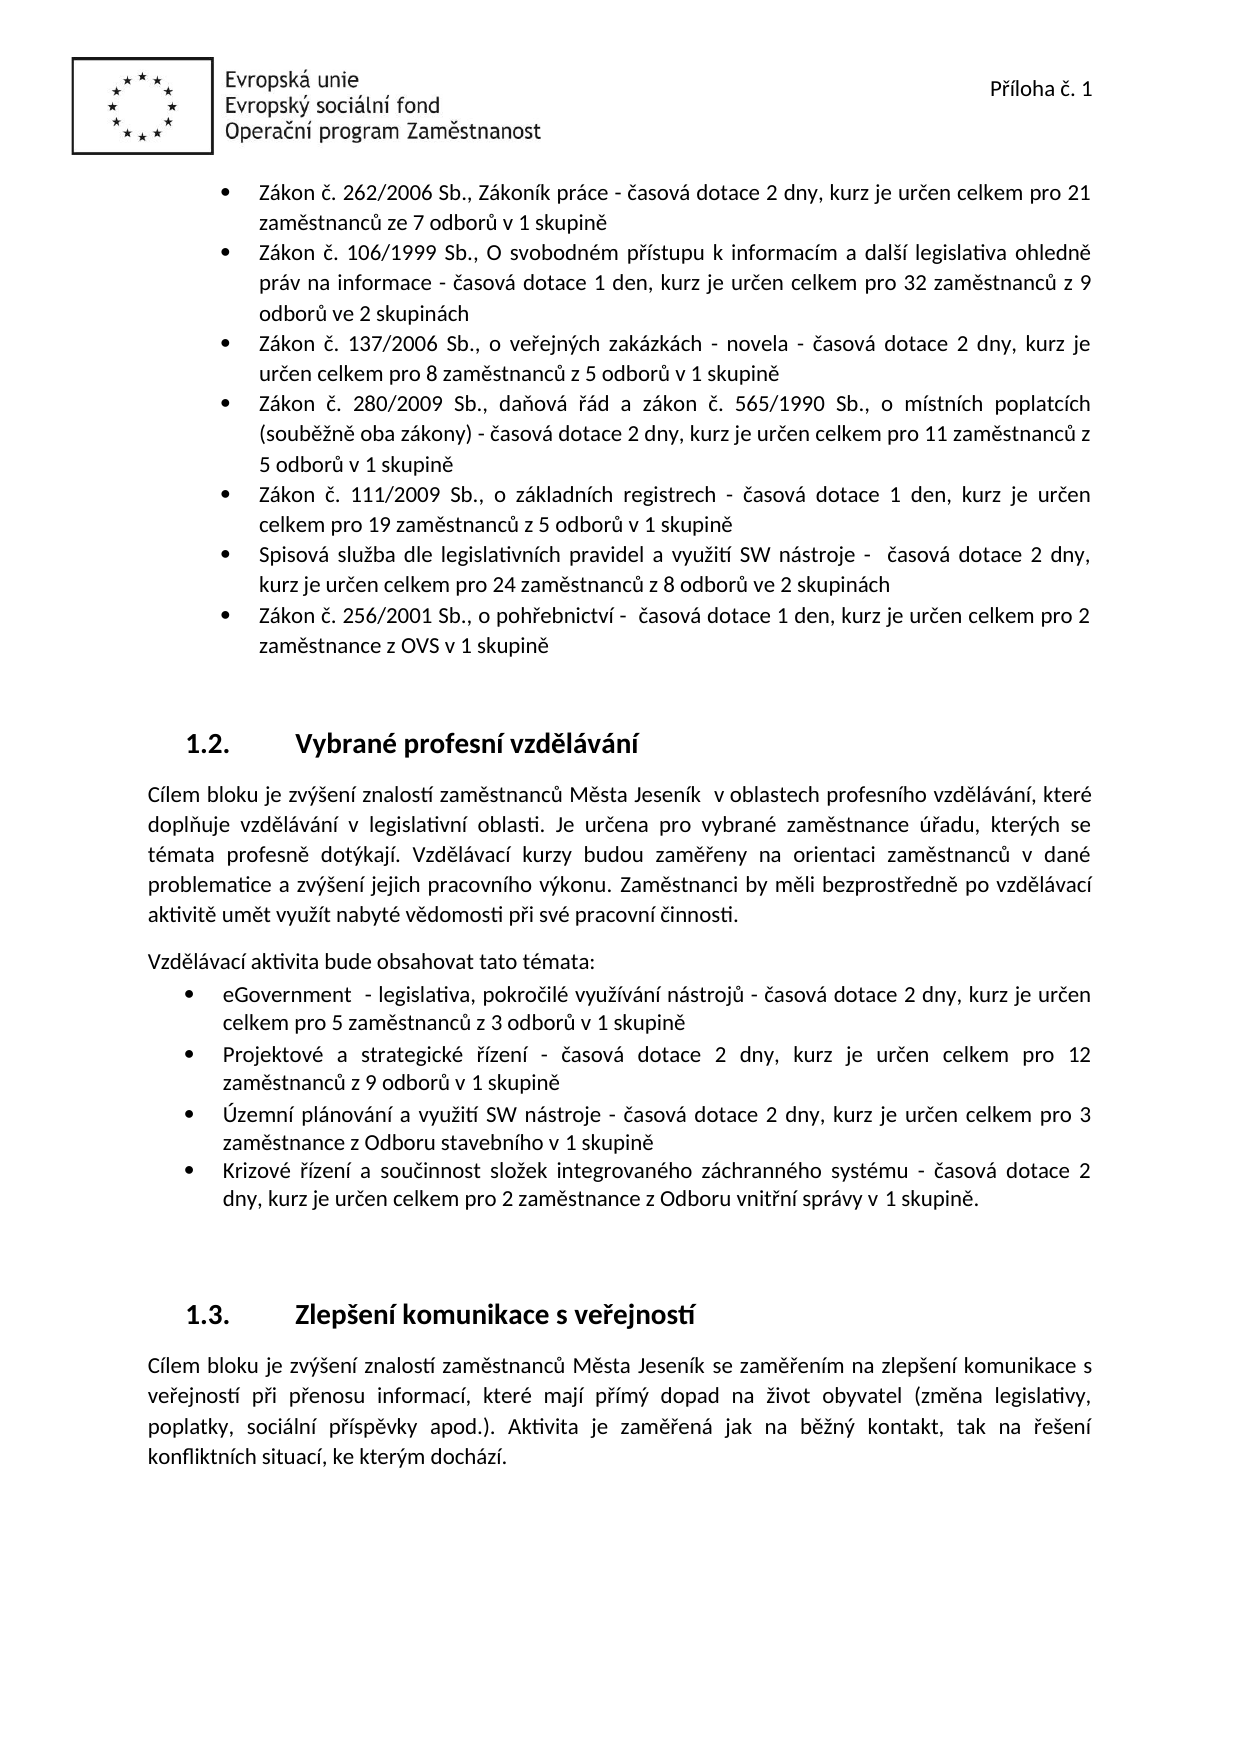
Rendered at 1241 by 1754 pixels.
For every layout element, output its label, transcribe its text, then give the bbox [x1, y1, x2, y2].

list Zákon č. 262/2006 Sb., Zákoník práce - časová dotace 2 dny, kurz je určen celkem pro 21 zaměstnanců ze 7 odborů v 1 skupině [221, 178, 1093, 236]
picture [71, 57, 541, 155]
list Spisová služba dle legislativních pravidel a využití SW nástroje - časová dotace 2 dny, kurz je určen celkem pro 24 zaměstnanců z 8 odborů ve 2 skupinách [221, 540, 1093, 598]
list Zákon č. 111/2009 Sb., o základních registrech - časová dotace 1 den, kurz je určen celkem pro 19 zaměstnanců z 5 odborů v 1 skupině [221, 480, 1093, 538]
list Zákon č. 256/2001 Sb., o pohřebnictví - časová dotace 1 den, kurz je určen celkem pro 2 zaměstnance z OVS v 1 skupině [221, 601, 1093, 659]
list eGovernment - legislativa, pokročilé využívání nástrojů - časová dotace 2 dny, kurz je určen celkem pro 5 zaměstnanců z 3 odborů v 1 skupině [185, 980, 1093, 1036]
list Krizové řízení a součinnost složek integrovaného záchranného systému - časová dotace 2 dny, kurz je určen celkem pro 2 zaměstnance z Odboru vnitřní správy v 1 skupině. [185, 1156, 1093, 1212]
list Zákon č. 106/1999 Sb., O svobodném přístupu k informacím a další legislativa ohledně práv na informace - časová dotace 1 den, kurz je určen celkem pro 32 zaměstnanců z 9 odborů ve 2 skupinách [221, 238, 1093, 327]
text Vzdělávací aktivita bude obsahovat tato témata: [148, 947, 1093, 976]
text Cílem bloku je zvýšení znalostí zaměstnanců Města Jeseník v oblastech profesního vzdělávání, které doplňuje vzdělávání v legislativní oblasti. Je určena pro vybrané zaměstnance úřadu, kterých se témata profesně dotýkají. Vzdělávací kurzy budou zaměřeny na orientaci zaměstnanců v dané problematice a zvýšení jejich pracovního výkonu. Zaměstnanci by měli bezprostředně po vzdělávací aktivitě umět využít nabyté vědomosti při své pracovní činnosti. [148, 780, 1093, 929]
list Vybrané profesní vzdělávání [185, 725, 1093, 760]
list Zlepšení komunikace s veřejností [185, 1296, 1093, 1332]
list Zákon č. 137/2006 Sb., o veřejných zakázkách - novela - časová dotace 2 dny, kurz je určen celkem pro 8 zaměstnanců z 5 odborů v 1 skupině [221, 329, 1093, 387]
list Projektové a strategické řízení - časová dotace 2 dny, kurz je určen celkem pro 12 zaměstnanců z 9 odborů v 1 skupině [185, 1040, 1093, 1096]
list Zákon č. 280/2009 Sb., daňová řád a zákon č. 565/1990 Sb., o místních poplatcích (souběžně oba zákony) - časová dotace 2 dny, kurz je určen celkem pro 11 zaměstnanců z 5 odborů v 1 skupině [221, 389, 1093, 478]
list Územní plánování a využití SW nástroje - časová dotace 2 dny, kurz je určen celkem pro 3 zaměstnance z Odboru stavebního v 1 skupině [185, 1100, 1093, 1156]
text Cílem bloku je zvýšení znalostí zaměstnanců Města Jeseník se zaměřením na zlepšení komunikace s veřejností při přenosu informací, které mají přímý dopad na život obyvatel (změna legislativy, poplatky, sociální příspěvky apod.). Aktivita je zaměřená jak na běžný kontakt, tak na řešení konfliktních situací, ke kterým dochází. [148, 1351, 1093, 1470]
